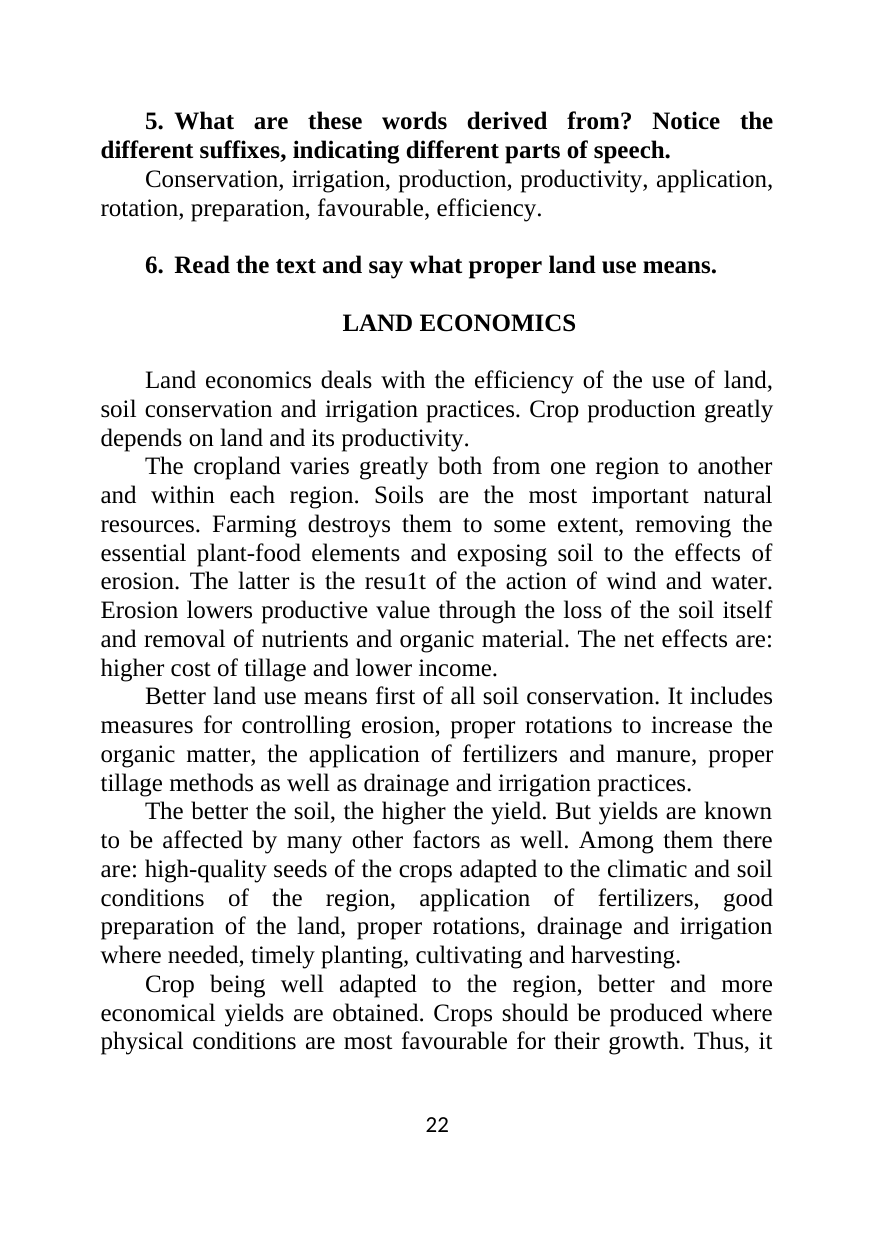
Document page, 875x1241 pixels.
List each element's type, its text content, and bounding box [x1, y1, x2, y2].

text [100, 969, 774, 1055]
text Conservation, irrigation, production, productivity, application, rotation, preparation, favourable, efficiency. [100, 164, 774, 221]
text Land economics deals with the efficiency of the use of land, soil conservation and irrigation practices. Crop production greatly depends on land and its productivity. [100, 365, 774, 451]
text 6. Read the text and say what proper land use means. [100, 250, 774, 279]
text 5. What are these words derived from? Notice the different suffixes, indicating different parts of speech. [100, 106, 774, 164]
text Better land use means first of all soil conservation. It includes measures for controlling erosion, proper rotations to increase the organic matter, the application of fertilizers and manure, proper tillage methods as well as drainage and irrigation practices. [100, 681, 774, 796]
text The better the soil, the higher the yield. But yields are known to be affected by many other factors as well. Among them there are: high-quality seeds of the crops adapted to the climatic and soil conditions of the region, application of fertilizers, good preparation of the land, proper rotations, drainage and irrigation where needed, timely planting, cultivating and harvesting. [100, 796, 774, 969]
text LAND ECONOMICS [100, 308, 774, 336]
text The cropland varies greatly both from one region to another and within each region. Soils are the most important natural resources. Farming destroys them to some extent, removing the essential plant-food elements and exposing soil to the effects of erosion. The latter is the resu1t of the action of wind and water. Erosion lowers productive value through the loss of the soil itself and removal of nutrients and organic material. The net effects are: higher cost of tillage and lower income. [100, 451, 774, 681]
